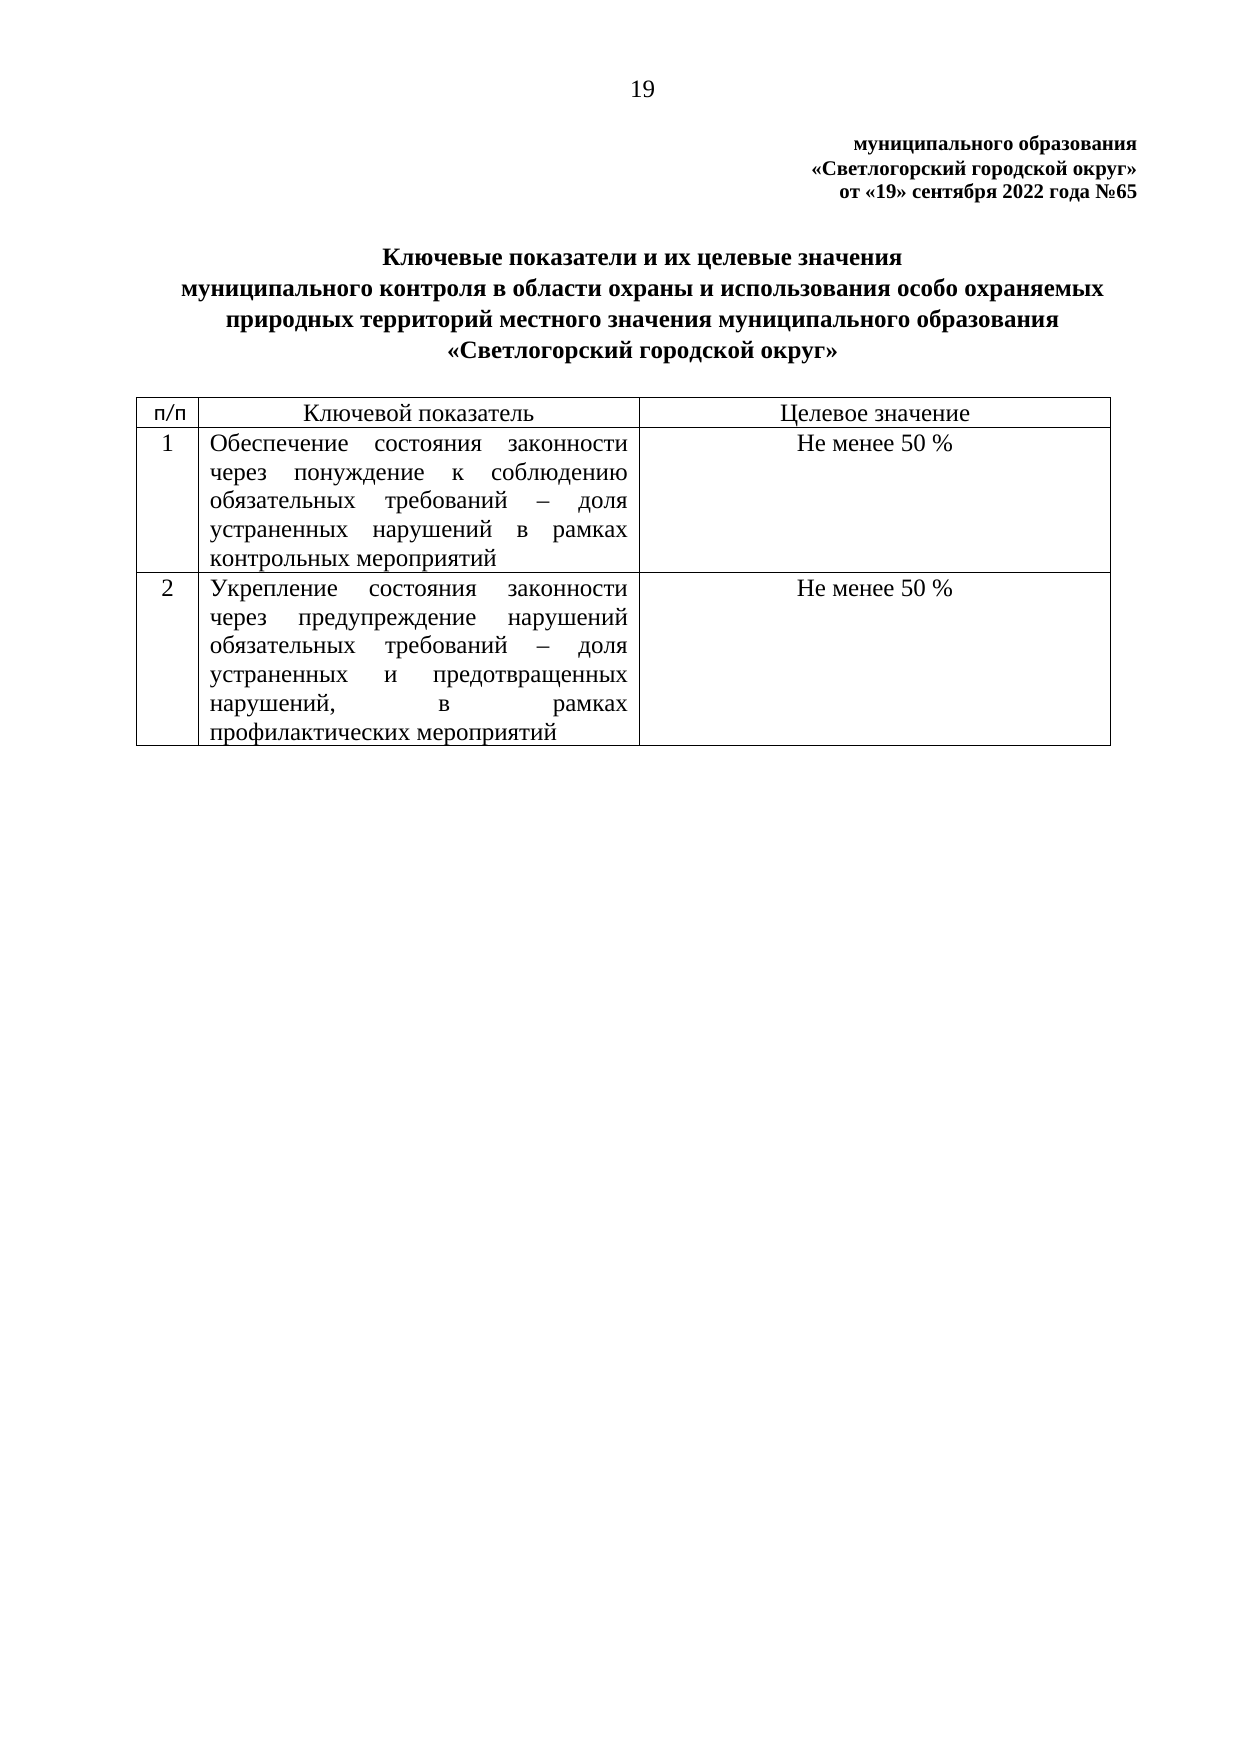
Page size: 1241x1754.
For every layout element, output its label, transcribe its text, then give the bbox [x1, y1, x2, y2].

text от «19» сентября 2022 года №65 [148, 179, 1137, 203]
table_header Целевое значение [640, 398, 1110, 427]
text муниципального контроля в области охраны и использования особо охраняемых природных территорий местного значения муниципального образования [148, 273, 1137, 333]
table_cell 2 [137, 573, 198, 745]
table_header Ключевой показатель [199, 398, 639, 427]
text Ключевые показатели и их целевые значения [148, 242, 1137, 271]
text «Светлогорский городской округ» [148, 155, 1137, 179]
table_header п/п [137, 398, 198, 427]
table_cell 1 [137, 428, 198, 572]
table_cell Укрепление состояния законности через предупреждение нарушений обязательных требований – доля устраненных и предотвращенных нарушений, в рамках профилактических мероприятий [199, 573, 639, 745]
table_cell Не менее 50 % [640, 573, 1110, 745]
text «Светлогорский городской округ» [148, 335, 1137, 364]
table_cell Обеспечение состояния законности через понуждение к соблюдению обязательных требований – доля устраненных нарушений в рамках контрольных мероприятий [199, 428, 639, 572]
text муниципального образования [148, 131, 1137, 155]
table_cell Не менее 50 % [640, 428, 1110, 572]
